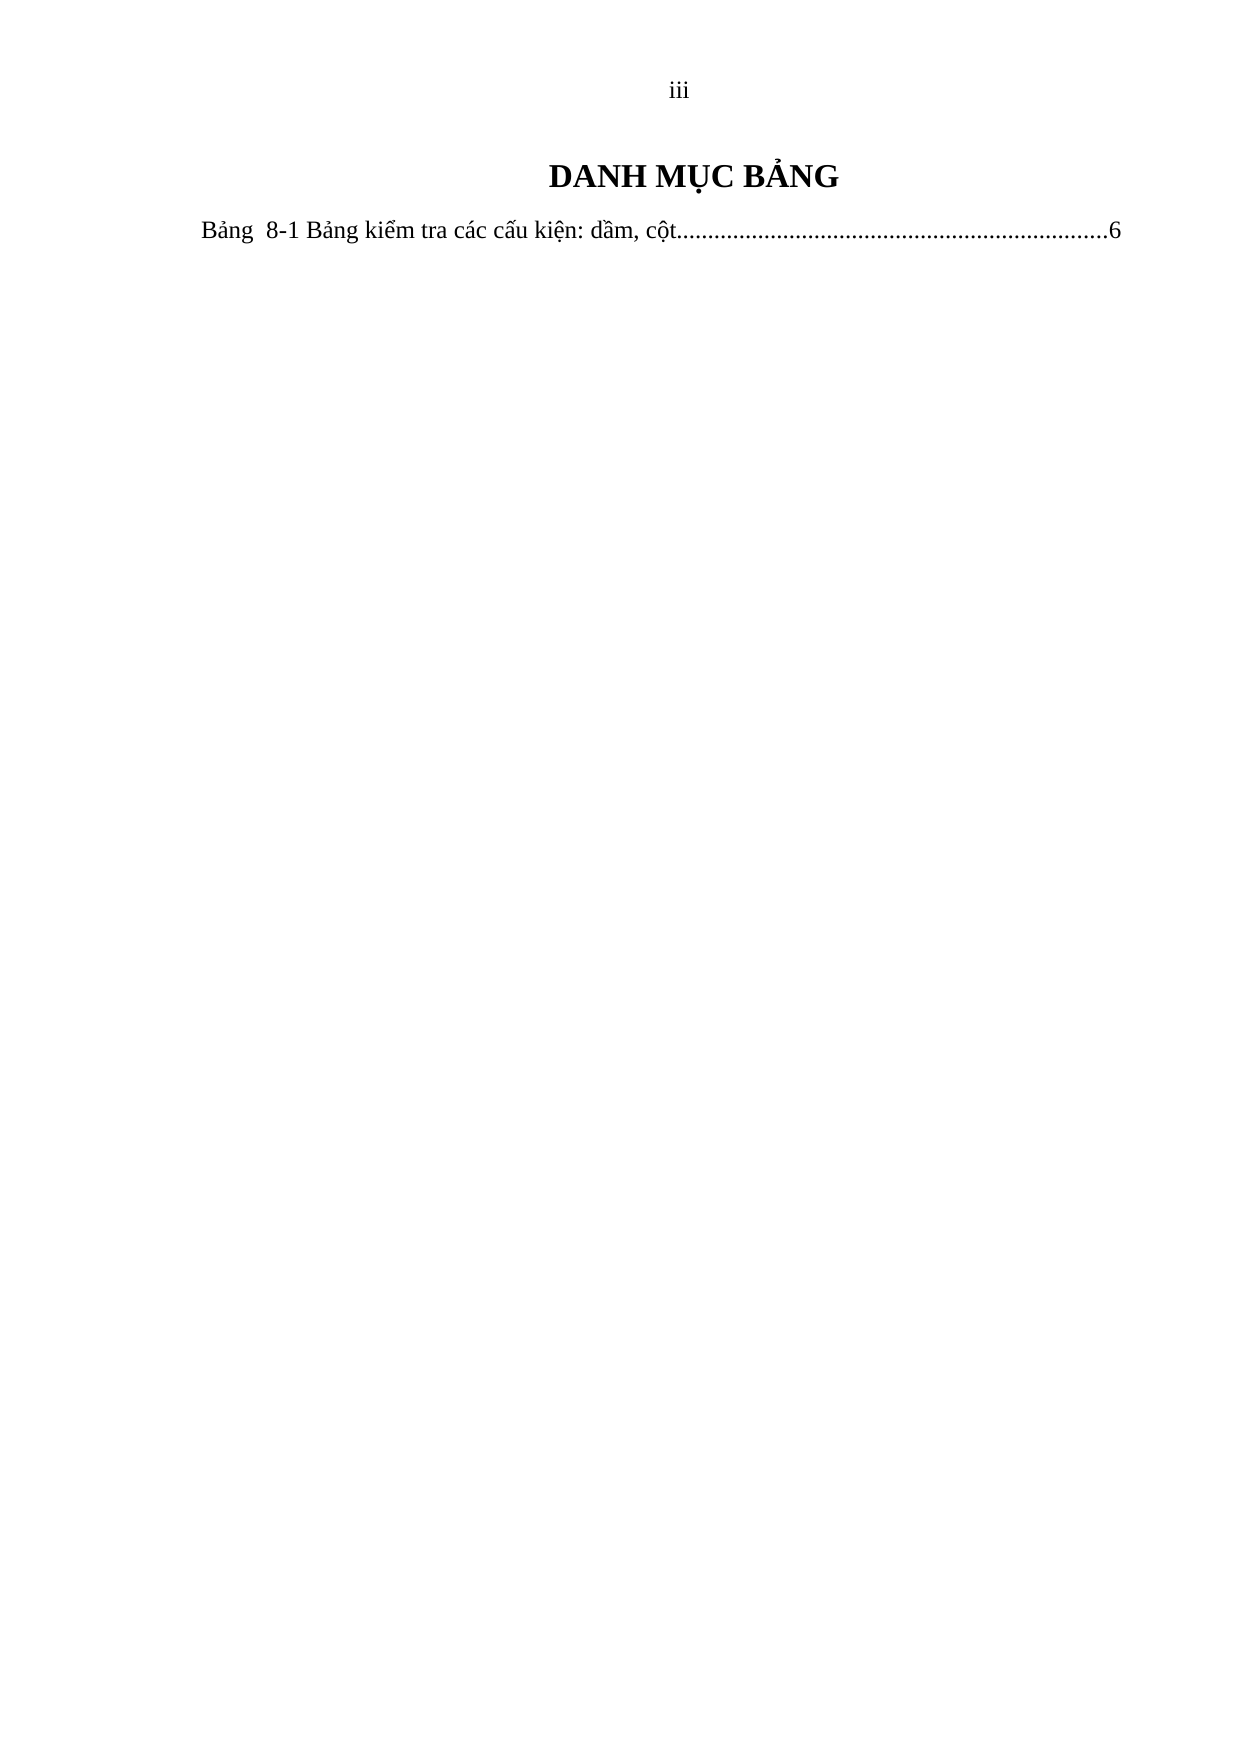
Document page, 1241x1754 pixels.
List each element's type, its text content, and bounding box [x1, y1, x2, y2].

text DANH MỤC BẢNG [236, 156, 1122, 195]
text Bảng 8-1 Bảng kiểm tra các cấu kiện: dầm, cột 6 [177, 215, 1122, 244]
